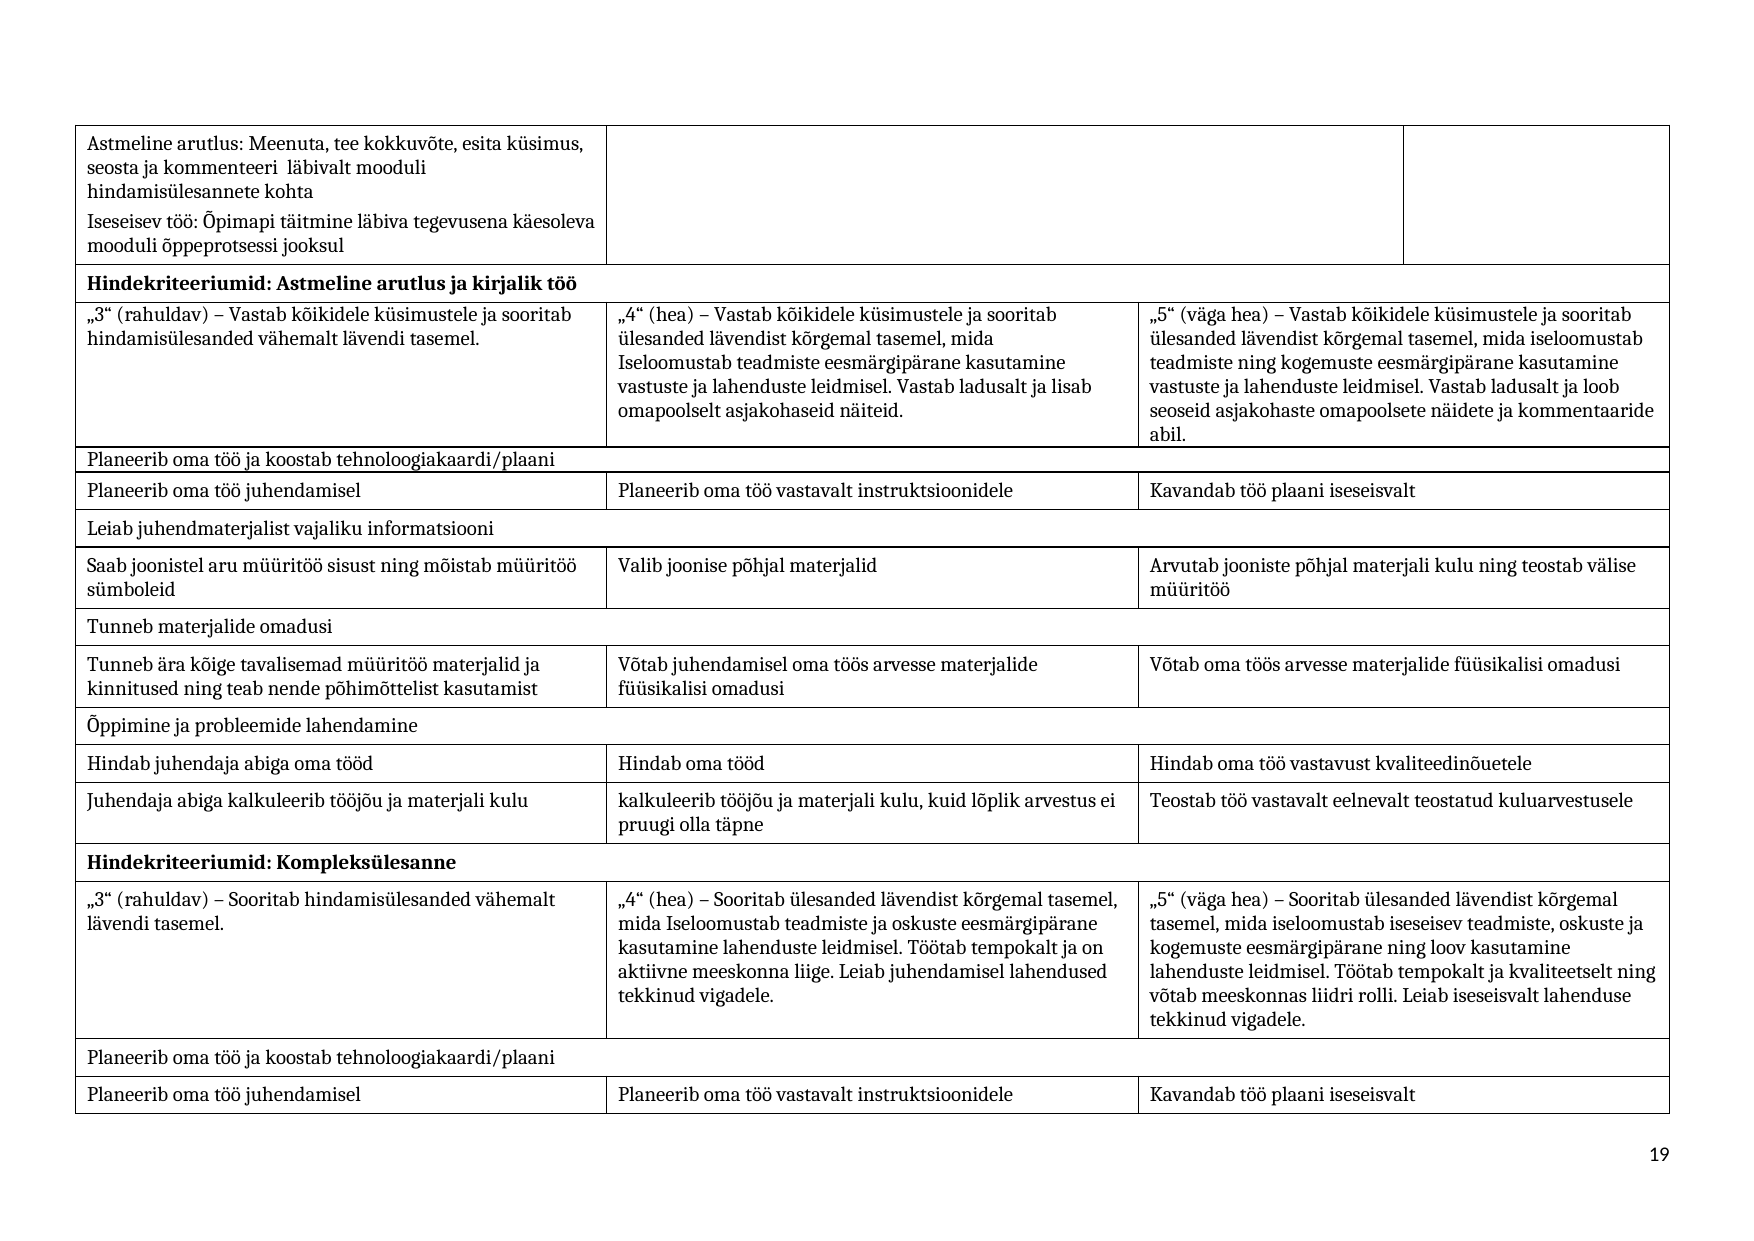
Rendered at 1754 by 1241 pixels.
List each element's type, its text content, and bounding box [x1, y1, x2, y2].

table_cell Leiab juhendmaterjalist vajaliku informatsiooni [76, 510, 1669, 546]
table_cell Planeerib oma töö juhendamisel [76, 1077, 606, 1113]
table_cell Hindekriteeriumid: Kompleksülesanne [76, 844, 1669, 881]
table_cell Saab joonistel aru müüritöö sisust ning mõistab müüritöö sümboleid [76, 548, 606, 608]
table_cell Hindekriteeriumid: Astmeline arutlus ja kirjalik töö [76, 265, 1669, 302]
table_cell kalkuleerib tööjõu ja materjali kulu, kuid lõplik arvestus ei pruugi olla täpne [607, 783, 1138, 843]
table_cell Arvutab jooniste põhjal materjali kulu ning teostab välise müüritöö [1139, 548, 1669, 608]
table_cell Planeerib oma töö ja koostab tehnoloogiakaardi/plaani [76, 1039, 1669, 1076]
table_cell Teostab töö vastavalt eelnevalt teostatud kuluarvestusele [1139, 783, 1669, 843]
table_cell Tunneb ära kõige tavalisemad müüritöö materjalid ja kinnitused ning teab nende põhimõttelist kasutamist [76, 646, 606, 707]
table_cell Kavandab töö plaani iseseisvalt [1139, 1077, 1669, 1113]
table_cell Võtab oma töös arvesse materjalide füüsikalisi omadusi [1139, 646, 1669, 707]
table_cell Planeerib oma töö juhendamisel [76, 473, 606, 509]
table_cell „5“ (väga hea) – Vastab kõikidele küsimustele ja sooritab ülesanded lävendist kõrgemal tasemel, mida iseloomustab teadmiste ning kogemuste eesmärgipärane kasutamine vastuste ja lahenduste leidmisel. Vastab ladusalt ja loob seoseid asjakohaste omapoolsete näidete ja kommentaaride abil. [1139, 303, 1669, 446]
table_cell Juhendaja abiga kalkuleerib tööjõu ja materjali kulu [76, 783, 606, 843]
table_cell Õppimine ja probleemide lahendamine [76, 708, 1669, 744]
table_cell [607, 126, 1403, 264]
table_cell Kavandab töö plaani iseseisvalt [1139, 473, 1669, 509]
table_cell Tunneb materjalide omadusi [76, 609, 1669, 645]
table_cell „4“ (hea) – Vastab kõikidele küsimustele ja sooritab ülesanded lävendist kõrgemal tasemel, mida Iseloomustab teadmiste eesmärgipärane kasutamine vastuste ja lahenduste leidmisel. Vastab ladusalt ja lisab omapoolselt asjakohaseid näiteid. [607, 303, 1138, 446]
table_cell Valib joonise põhjal materjalid [607, 548, 1138, 608]
table_cell Planeerib oma töö vastavalt instruktsioonidele [607, 473, 1138, 509]
table_cell Hindab oma tööd [607, 745, 1138, 782]
table_cell „3“ (rahuldav) – Vastab kõikidele küsimustele ja sooritab hindamisülesanded vähemalt lävendi tasemel. [76, 303, 606, 446]
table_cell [76, 126, 606, 264]
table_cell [1404, 126, 1669, 264]
table_cell „4“ (hea) – Sooritab ülesanded lävendist kõrgemal tasemel, mida Iseloomustab teadmiste ja oskuste eesmärgipärane kasutamine lahenduste leidmisel. Töötab tempokalt ja on aktiivne meeskonna liige. Leiab juhendamisel lahendused tekkinud vigadele. [607, 882, 1138, 1038]
table_cell Hindab juhendaja abiga oma tööd [76, 745, 606, 782]
table_cell Planeerib oma töö vastavalt instruktsioonidele [607, 1077, 1138, 1113]
table_cell „3“ (rahuldav) – Sooritab hindamisülesanded vähemalt lävendi tasemel. [76, 882, 606, 1038]
table_cell „5“ (väga hea) – Sooritab ülesanded lävendist kõrgemal tasemel, mida iseloomustab iseseisev teadmiste, oskuste ja kogemuste eesmärgipärane ning loov kasutamine lahenduste leidmisel. Töötab tempokalt ja kvaliteetselt ning võtab meeskonnas liidri rolli. Leiab iseseisvalt lahenduse tekkinud vigadele. [1139, 882, 1669, 1038]
table_cell Võtab juhendamisel oma töös arvesse materjalide füüsikalisi omadusi [607, 646, 1138, 707]
table_cell Planeerib oma töö ja koostab tehnoloogiakaardi/plaani [76, 448, 1669, 471]
table_cell Hindab oma töö vastavust kvaliteedinõuetele [1139, 745, 1669, 782]
